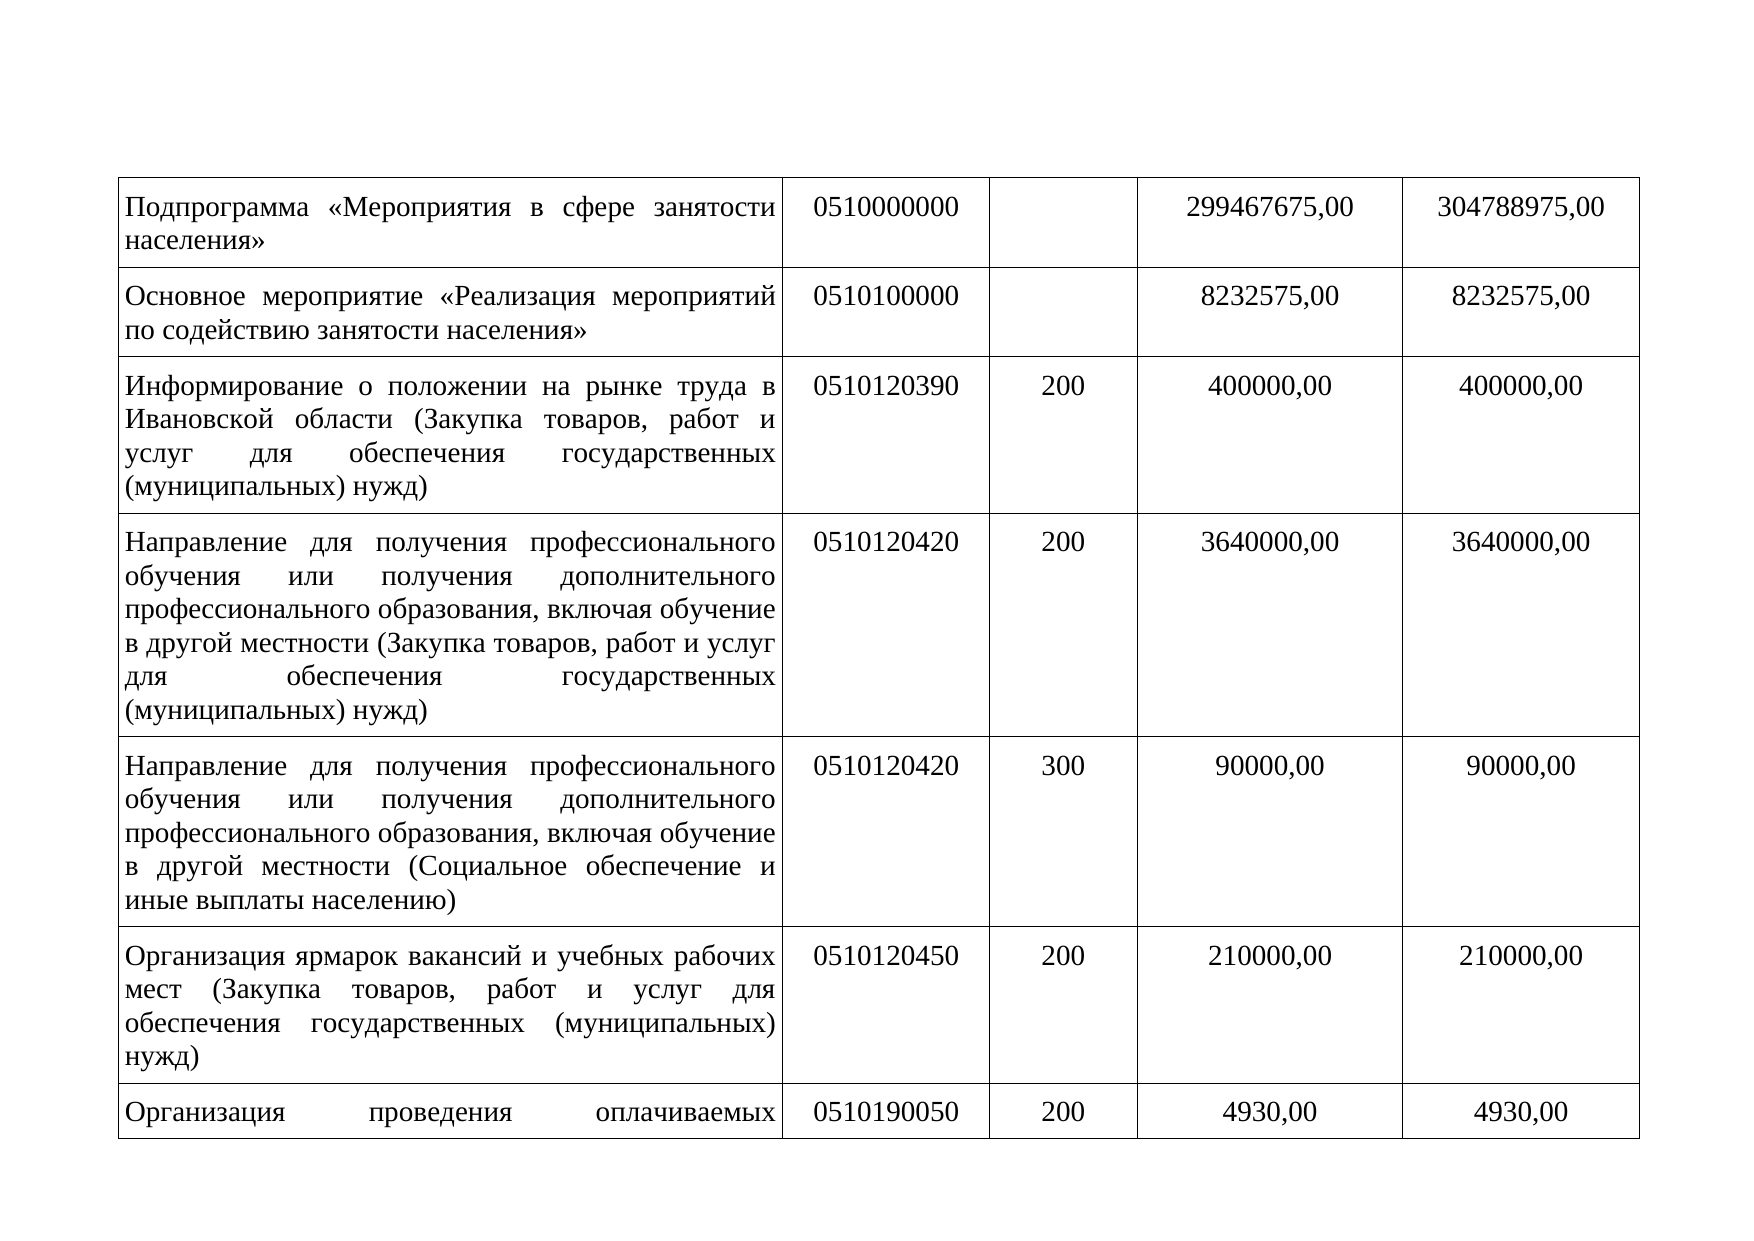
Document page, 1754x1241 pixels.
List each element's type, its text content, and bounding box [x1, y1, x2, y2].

table_cell 3640000,00 [1138, 514, 1402, 736]
table_cell Основное мероприятие «Реализация мероприятий по содействию занятости населения» [119, 268, 782, 356]
table_cell Информирование о положении на рынке труда в Ивановской области (Закупка товаров, работ и услуг для обеспечения государственных (муниципальных) нужд) [119, 357, 782, 512]
table_cell 0510120420 [783, 737, 989, 926]
table_cell 3640000,00 [1403, 514, 1639, 736]
table_cell 299467675,00 [1138, 178, 1402, 267]
table_cell 90000,00 [1138, 737, 1402, 926]
table_cell 200 [990, 927, 1137, 1082]
table_cell 4930,00 [1403, 1084, 1639, 1138]
table_cell 210000,00 [1138, 927, 1402, 1082]
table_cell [119, 1084, 782, 1138]
table_cell 0510190050 [783, 1084, 989, 1138]
table_cell Организация ярмарок вакансий и учебных рабочих мест (Закупка товаров, работ и услуг для обеспечения государственных (муниципальных) нужд) [119, 927, 782, 1082]
table_cell Направление для получения профессионального обучения или получения дополнительного профессионального образования, включая обучение в другой местности (Закупка товаров, работ и услуг для обеспечения государственных (муниципальных) нужд) [119, 514, 782, 736]
table_cell 90000,00 [1403, 737, 1639, 926]
table_cell 304788975,00 [1403, 178, 1639, 267]
table_cell 0510100000 [783, 268, 989, 356]
table_cell 200 [990, 357, 1137, 512]
table_cell 400000,00 [1138, 357, 1402, 512]
table_cell [990, 268, 1137, 356]
table_cell Подпрограмма «Мероприятия в сфере занятости населения» [119, 178, 782, 267]
table_cell 210000,00 [1403, 927, 1639, 1082]
table_cell 300 [990, 737, 1137, 926]
table_cell 4930,00 [1138, 1084, 1402, 1138]
table_cell 400000,00 [1403, 357, 1639, 512]
table_cell 200 [990, 1084, 1137, 1138]
table_cell [990, 178, 1137, 267]
table_cell 0510000000 [783, 178, 989, 267]
table_cell 200 [990, 514, 1137, 736]
table_cell Направление для получения профессионального обучения или получения дополнительного профессионального образования, включая обучение в другой местности (Социальное обеспечение и иные выплаты населению) [119, 737, 782, 926]
table_cell 0510120450 [783, 927, 989, 1082]
table_cell 0510120390 [783, 357, 989, 512]
table_cell 8232575,00 [1138, 268, 1402, 356]
table_cell 8232575,00 [1403, 268, 1639, 356]
table_cell 0510120420 [783, 514, 989, 736]
